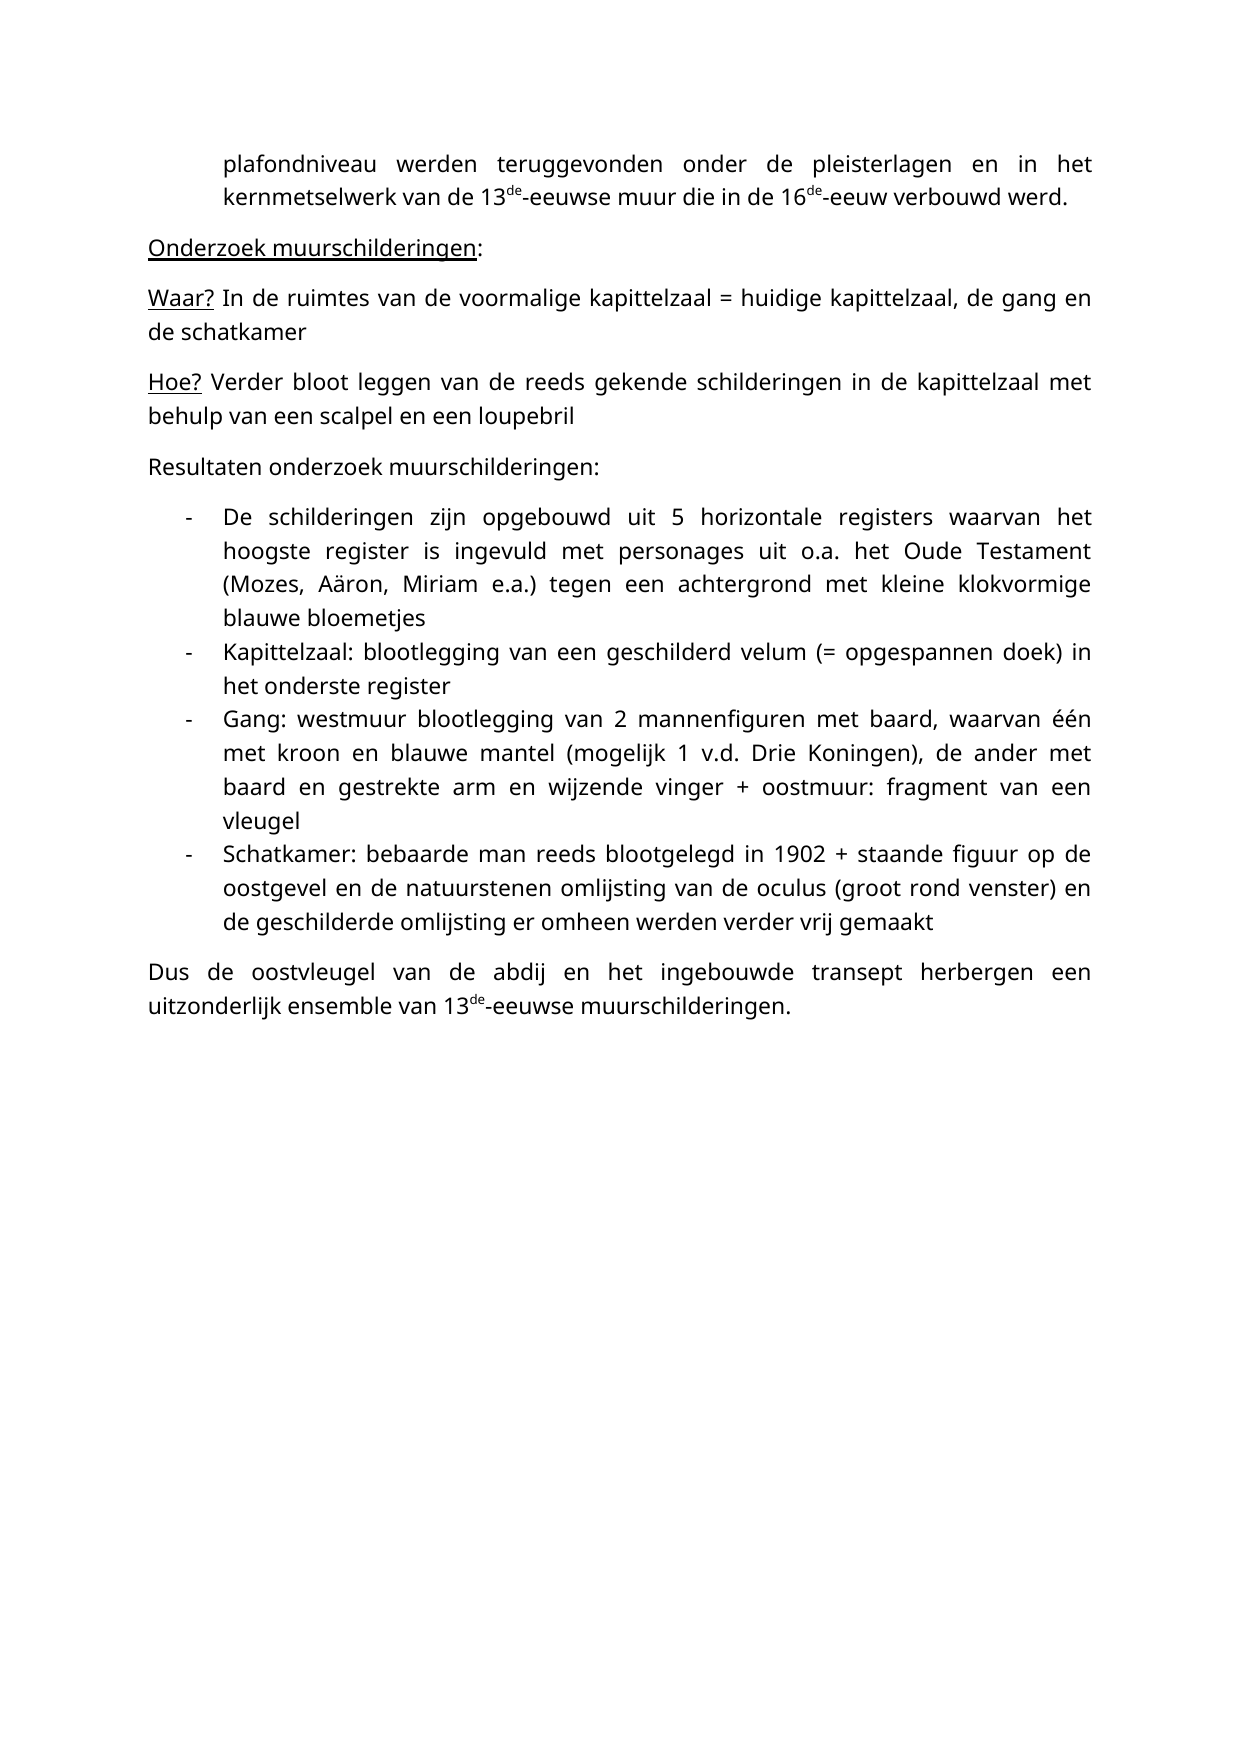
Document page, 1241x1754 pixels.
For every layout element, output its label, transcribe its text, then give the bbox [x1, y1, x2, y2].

text Hoe? Verder bloot leggen van de reeds gekende schilderingen in de kapittelzaal met behulp van een scalpel en een loupebril [148, 366, 1093, 431]
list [185, 148, 1093, 213]
list Gang: westmuur blootlegging van 2 mannenfiguren met baard, waarvan één met kroon en blauwe mantel (mogelijk 1 v.d. Drie Koningen), de ander met baard en gestrekte arm en wijzende vinger + oostmuur: fragment van een vleugel [185, 703, 1093, 836]
list De schilderingen zijn opgebouwd uit 5 horizontale registers waarvan het hoogste register is ingevuld met personages uit o.a. het Oude Testament (Mozes, Aäron, Miriam e.a.) tegen een achtergrond met kleine klokvormige blauwe bloemetjes [185, 501, 1093, 633]
text Resultaten onderzoek muurschilderingen: [148, 451, 1093, 482]
text Onderzoek muurschilderingen: [148, 232, 1093, 263]
list Kapittelzaal: blootlegging van een geschilderd velum (= opgespannen doek) in het onderste register [185, 636, 1093, 701]
text Dus de oostvleugel van de abdij en het ingebouwde transept herbergen een uitzonderlijk ensemble van 13de-eeuwse muurschilderingen. [148, 956, 1093, 1021]
text Waar? In de ruimtes van de voormalige kapittelzaal = huidige kapittelzaal, de gang en de schatkamer [148, 282, 1093, 347]
list Schatkamer: bebaarde man reeds blootgelegd in 1902 + staande figuur op de oostgevel en de natuurstenen omlijsting van de oculus (groot rond venster) en de geschilderde omlijsting er omheen werden verder vrij gemaakt [185, 838, 1093, 937]
